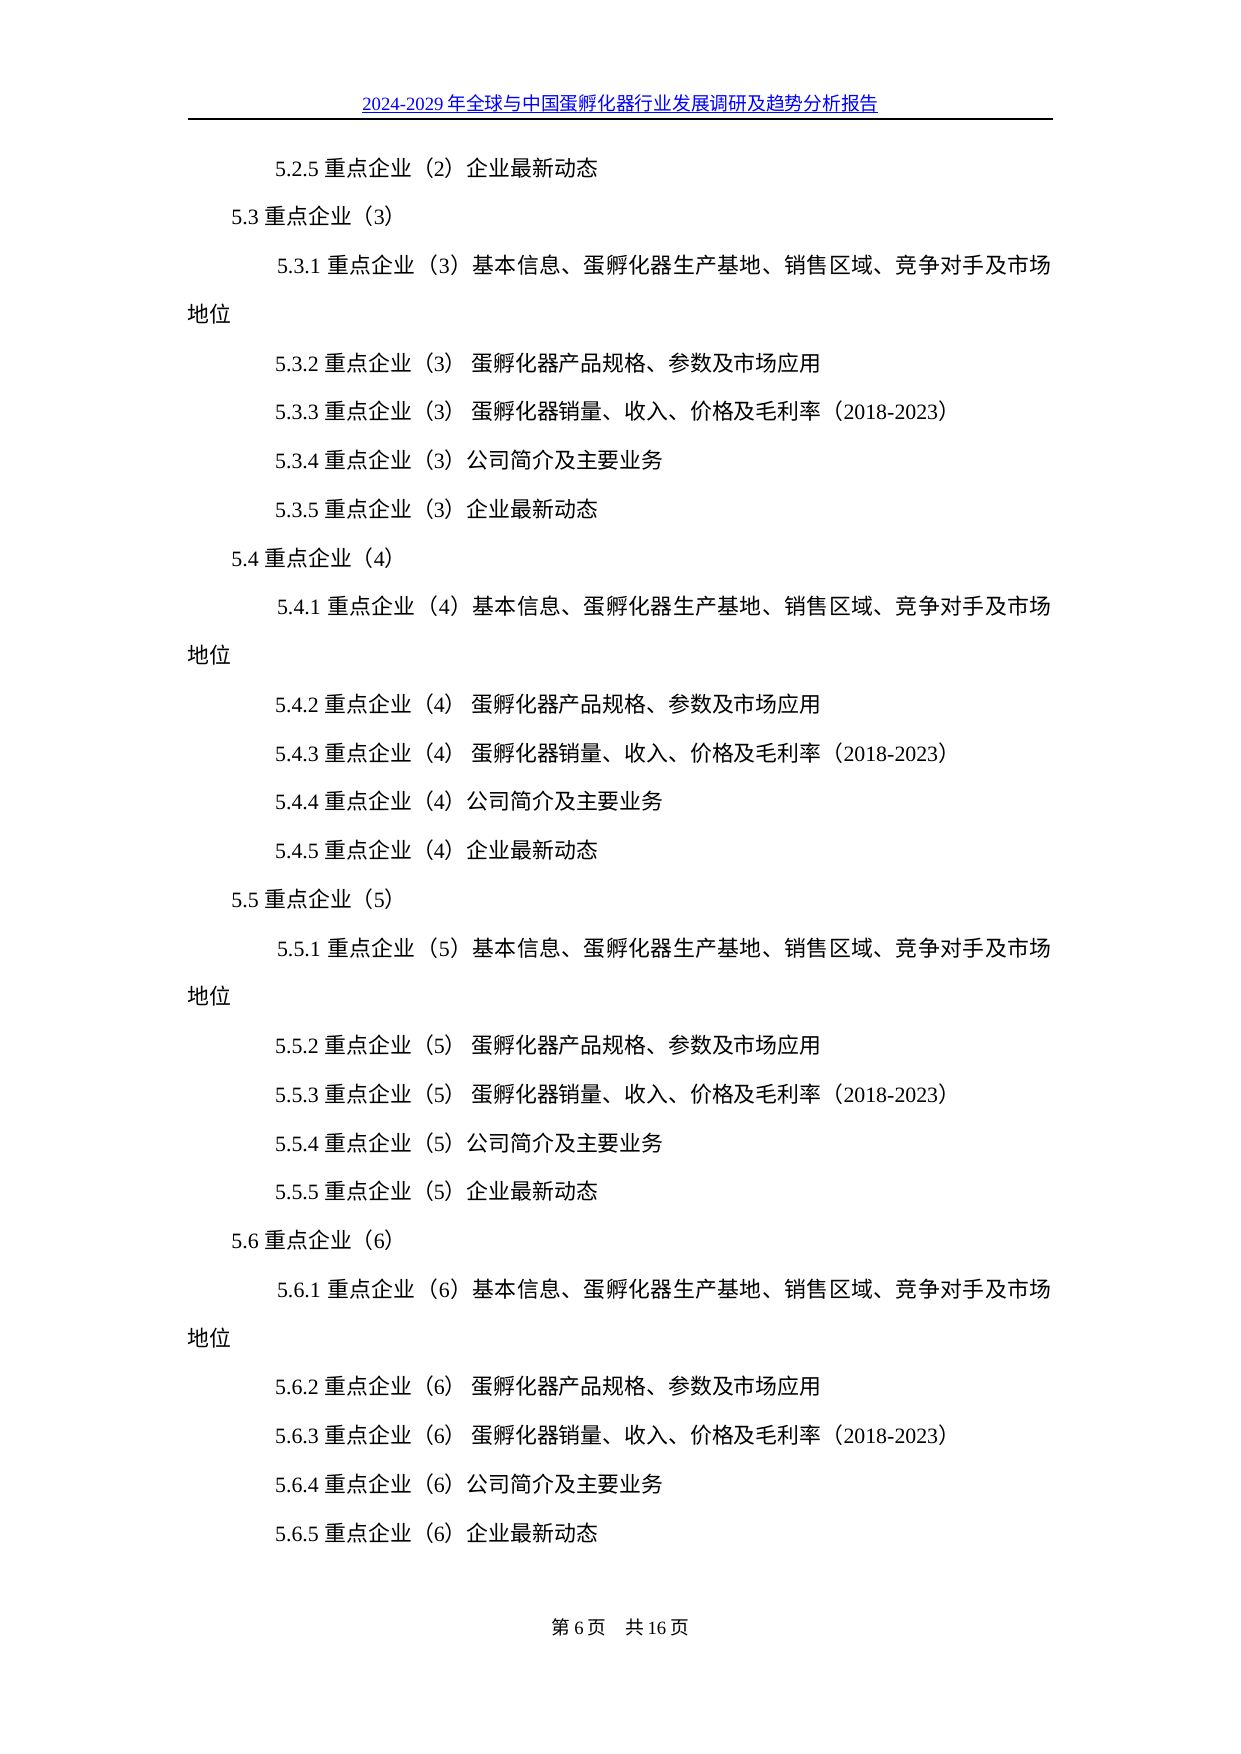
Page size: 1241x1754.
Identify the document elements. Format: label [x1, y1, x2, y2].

text [187, 150, 1053, 1548]
